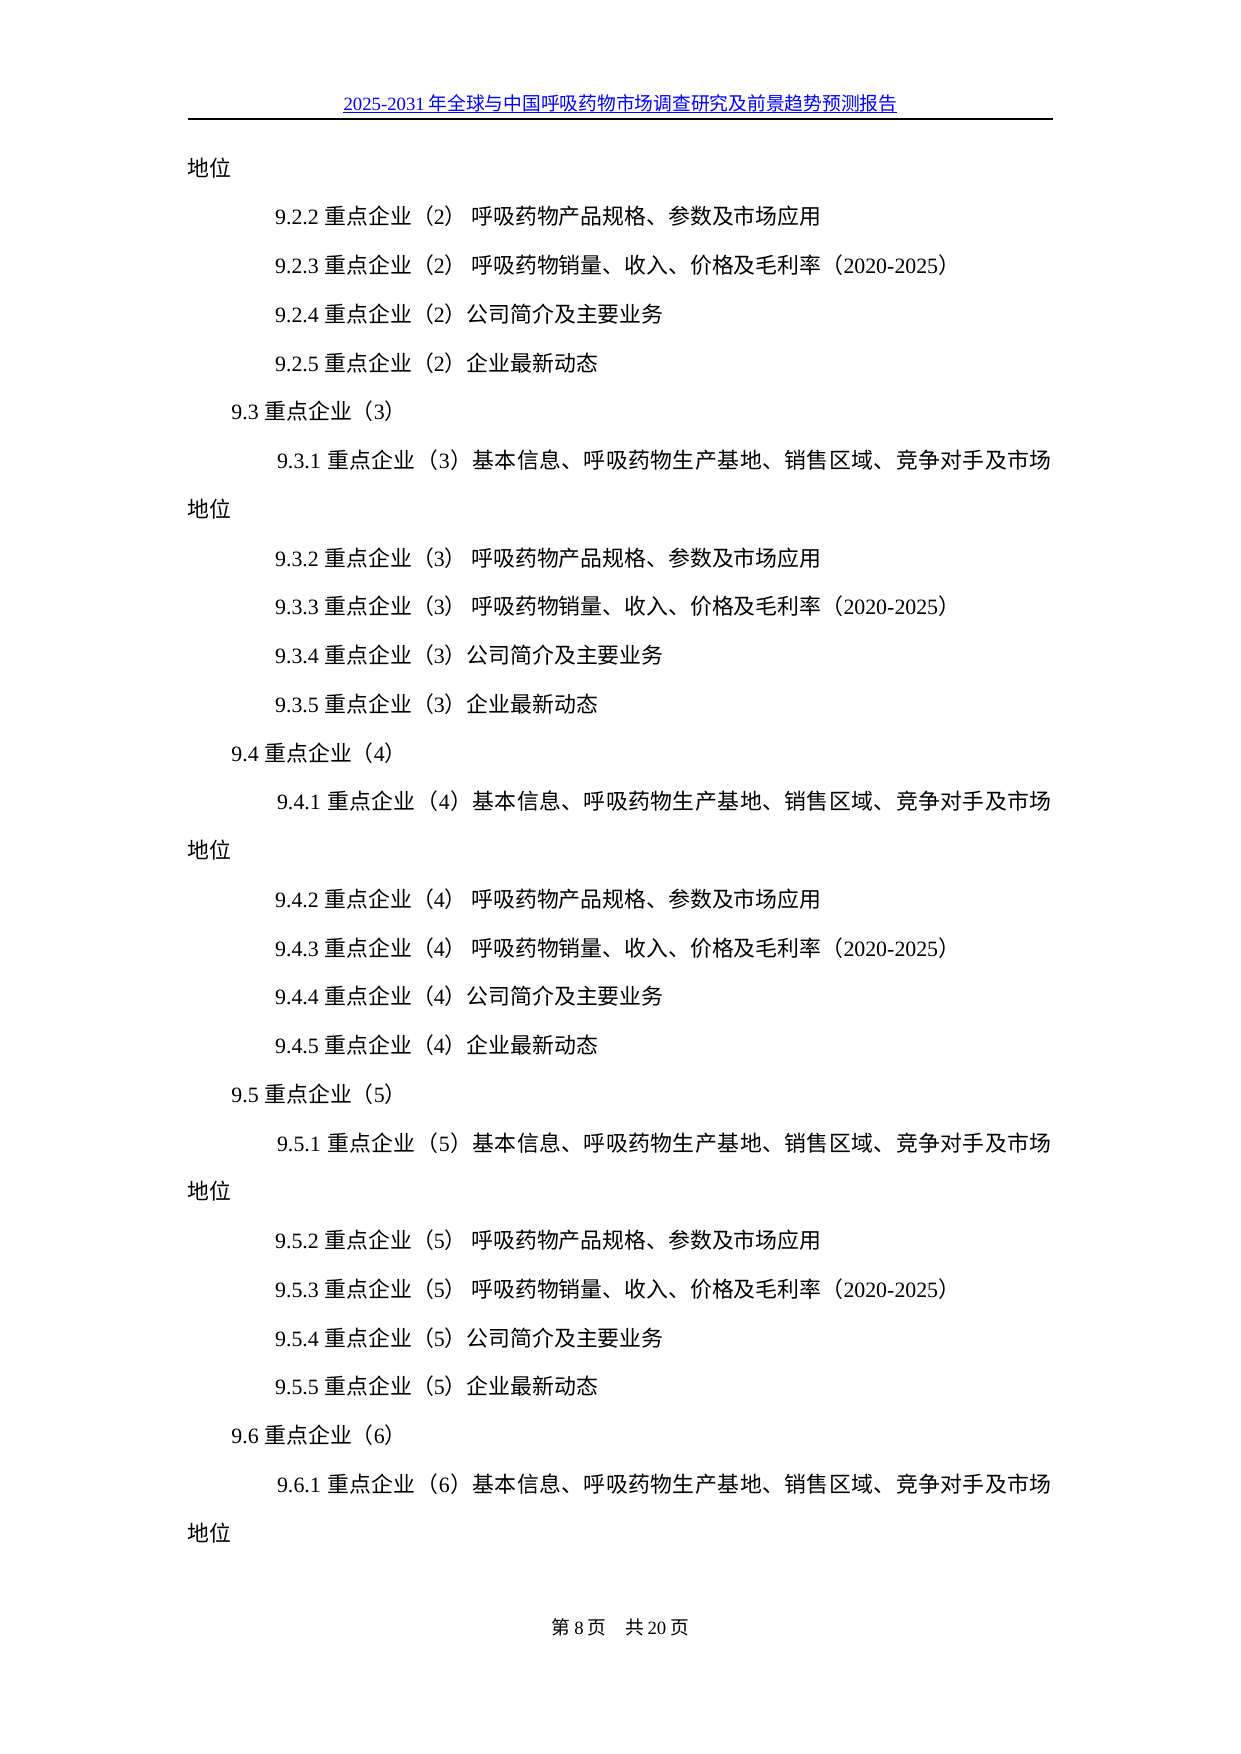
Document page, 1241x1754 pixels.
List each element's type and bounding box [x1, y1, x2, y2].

text [187, 150, 1053, 1548]
